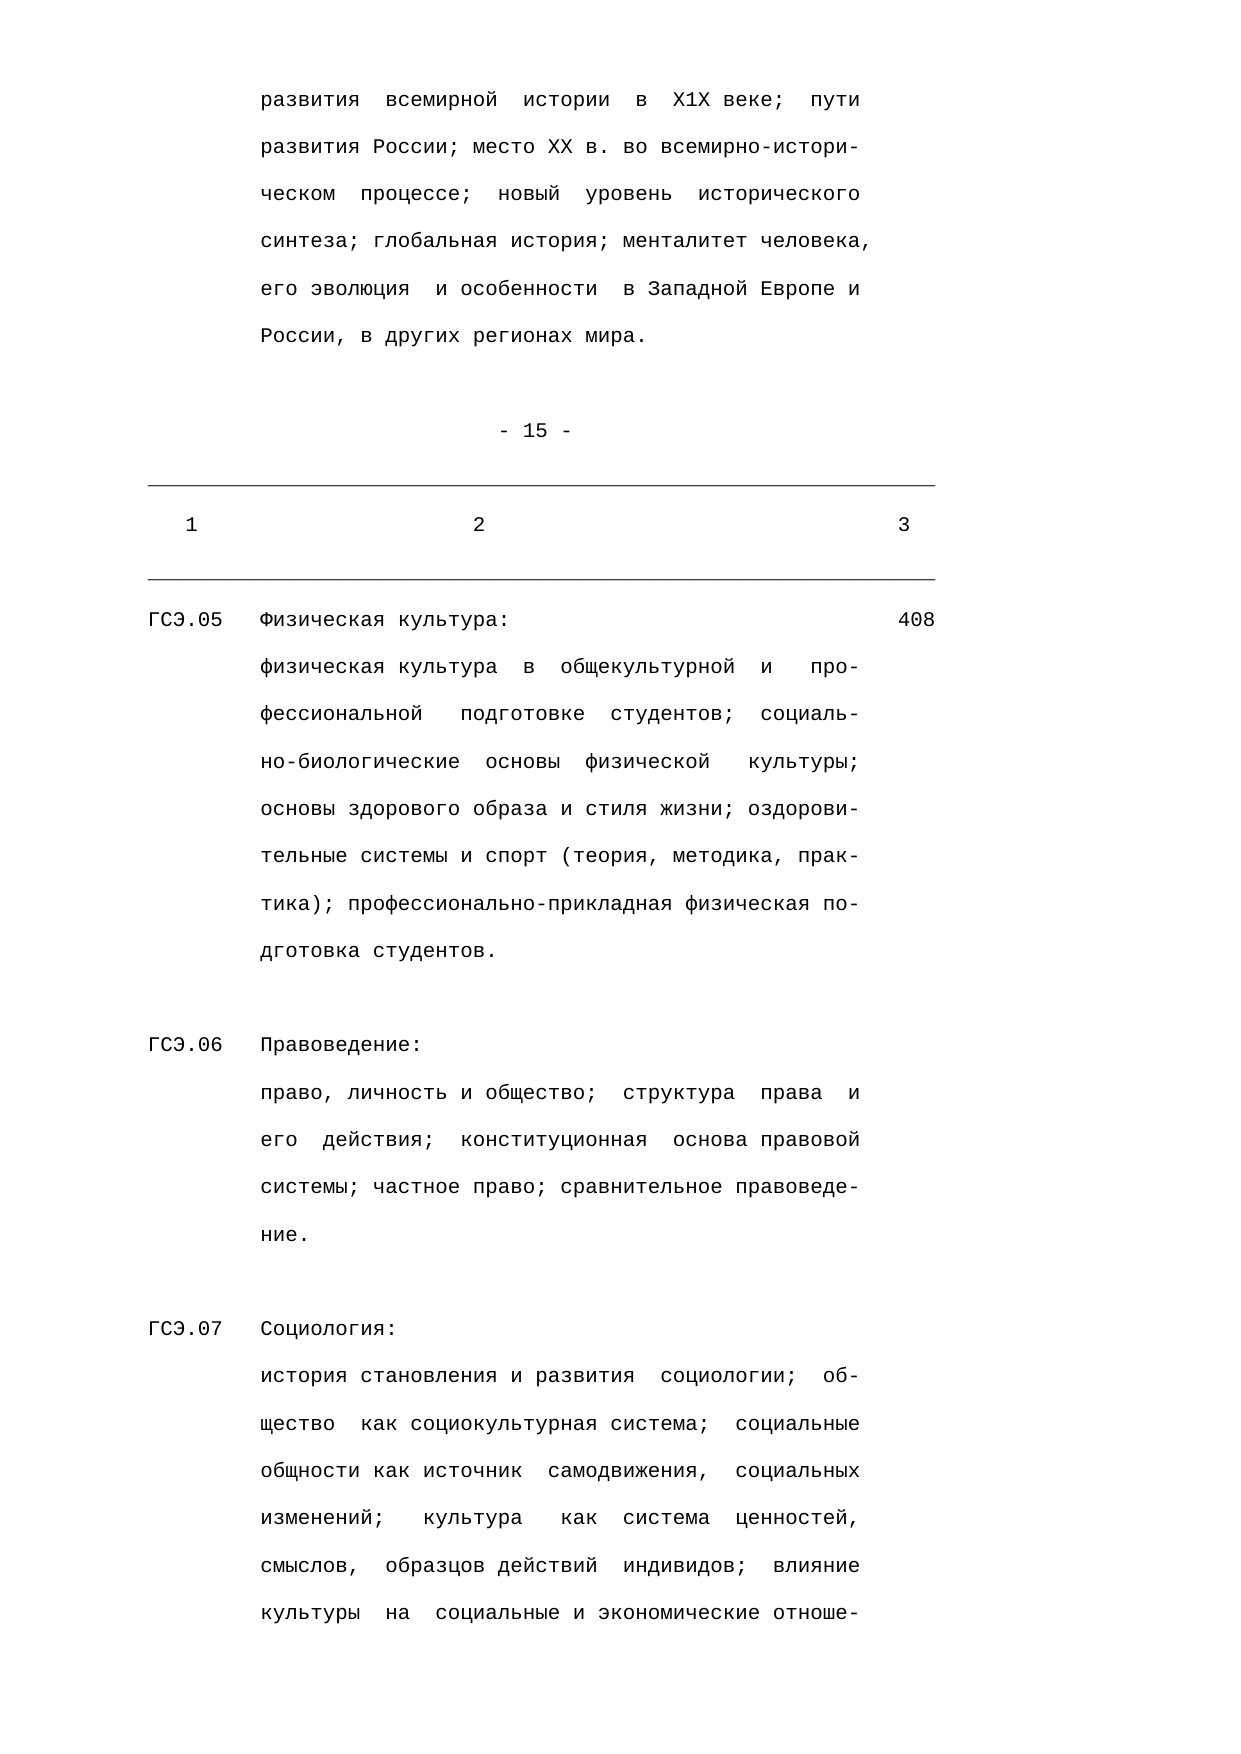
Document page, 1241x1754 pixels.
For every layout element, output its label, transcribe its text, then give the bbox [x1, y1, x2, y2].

text ГСЭ.07 Социология: [148, 1318, 1152, 1342]
text смыслов, образцов действий индивидов; влияние [148, 1555, 1152, 1578]
text ГСЭ.05 Физическая культура: 408 [148, 609, 1152, 632]
text его действия; конституционная основа правовой [148, 1129, 1152, 1153]
text ГСЭ.06 Правоведение: [148, 1034, 1152, 1058]
text история становления и развития социологии; об- [148, 1366, 1152, 1389]
text развития всемирной истории в Х1Х веке; пути [148, 89, 1152, 112]
text _______________________________________________________________ [148, 467, 1152, 491]
text ние. [148, 1224, 1152, 1247]
text основы здорового образа и стиля жизни; оздорови- [148, 798, 1152, 822]
text общности как источник самодвижения, социальных [148, 1460, 1152, 1484]
text культуры на социальные и экономические отноше- [148, 1602, 1152, 1626]
text дготовка студентов. [148, 940, 1152, 963]
text щество как социокультурная система; социальные [148, 1413, 1152, 1436]
text но-биологические основы физической культуры; [148, 751, 1152, 774]
text его эволюция и особенности в Западной Европе и [148, 278, 1152, 301]
text - 15 - [148, 420, 1152, 443]
text физическая культура в общекультурной и про- [148, 656, 1152, 680]
text системы; частное право; сравнительное правоведе- [148, 1176, 1152, 1200]
text 1 2 3 [148, 514, 1152, 538]
text фессиональной подготовке студентов; социаль- [148, 703, 1152, 727]
text синтеза; глобальная история; менталитет человека, [148, 231, 1152, 254]
text _______________________________________________________________ [148, 562, 1152, 585]
text изменений; культура как система ценностей, [148, 1507, 1152, 1531]
text России, в других регионах мира. [148, 325, 1152, 349]
text тельные системы и спорт (теория, методика, прак- [148, 845, 1152, 869]
text ческом процессе; новый уровень исторического [148, 183, 1152, 207]
text право, личность и общество; структура права и [148, 1082, 1152, 1105]
text развития России; место ХХ в. во всемирно-истори- [148, 136, 1152, 159]
text тика); профессионально-прикладная физическая по- [148, 893, 1152, 916]
